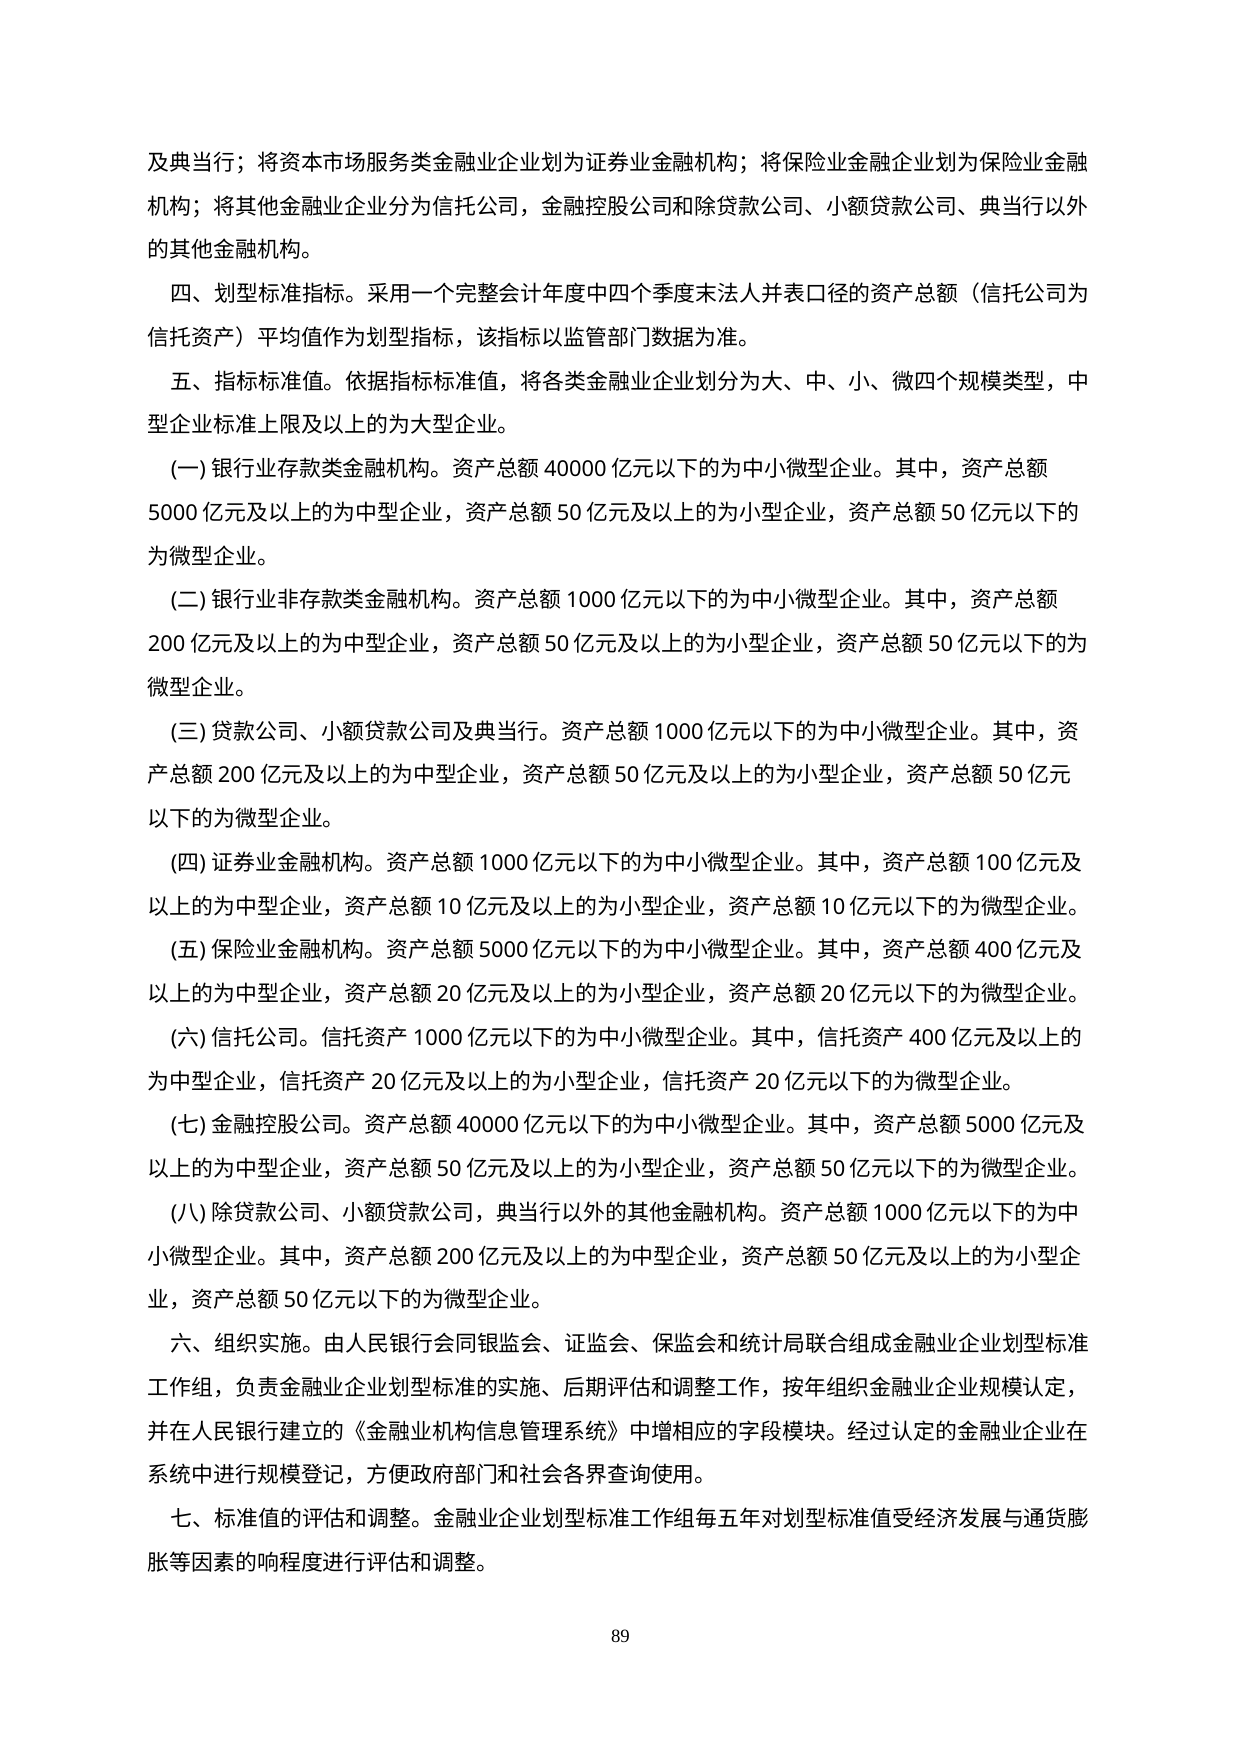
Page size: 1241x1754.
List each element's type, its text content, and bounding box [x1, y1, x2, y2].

text (八) 除贷款公司、小额贷款公司，典当行以外的其他金融机构。资产总额1000亿元以下的为中小微型企业。其中，资产总额200亿元及以上的为中型企业，资产总额50亿元及以上的为小型企业，资产总额50亿元以下的为微型企业。 [148, 1183, 1092, 1314]
text 六、组织实施。由人民银行会同银监会、证监会、保监会和统计局联合组成金融业企业划型标准工作组，负责金融业企业划型标准的实施、后期评估和调整工作，按年组织金融业企业规模认定，并在人民银行建立的《金融业机构信息管理系统》中增相应的字段模块。经过认定的金融业企业在系统中进行规模登记，方便政府部门和社会各界查询使用。 [148, 1314, 1092, 1489]
text (六) 信托公司。信托资产1000亿元以下的为中小微型企业。其中，信托资产400亿元及以上的为中型企业，信托资产20亿元及以上的为小型企业，信托资产20亿元以下的为微型企业。 [148, 1008, 1092, 1095]
text (五) 保险业金融机构。资产总额5000亿元以下的为中小微型企业。其中，资产总额400亿元及以上的为中型企业，资产总额20亿元及以上的为小型企业，资产总额20亿元以下的为微型企业。 [148, 920, 1092, 1008]
text 七、标准值的评估和调整。金融业企业划型标准工作组毎五年对划型标准值受经济发展与通货膨胀等因素的响程度进行评估和调整。 [148, 1489, 1092, 1577]
text (四) 证券业金融机构。资产总额1000亿元以下的为中小微型企业。其中，资产总额100亿元及以上的为中型企业，资产总额10亿元及以上的为小型企业，资产总额10亿元以下的为微型企业。 [148, 833, 1092, 920]
text (一) 银行业存款类金融机构。资产总额40000亿元以下的为中小微型企业。其中，资产总额5000亿元及以上的为中型企业，资产总额50亿元及以上的为小型企业，资产总额50亿元以下的为微型企业。 [148, 439, 1092, 570]
text (三) 贷款公司、小额贷款公司及典当行。资产总额1000亿元以下的为中小微型企业。其中，资产总额200亿元及以上的为中型企业，资产总额50亿元及以上的为小型企业，资产总额50亿元以下的为微型企业。 [148, 702, 1092, 833]
text 四、划型标准指标。采用一个完整会计年度中四个季度末法人并表口径的资产总额（信托公司为信托资产）平均值作为划型指标，该指标以监管部门数据为准。 [148, 264, 1092, 352]
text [148, 133, 1092, 264]
text 五、指标标准值。依据指标标准值，将各类金融业企业划分为大、中、小、微四个规模类型，中型企业标准上限及以上的为大型企业。 [148, 352, 1092, 439]
text (二) 银行业非存款类金融机构。资产总额1000亿元以下的为中小微型企业。其中，资产总额200亿元及以上的为中型企业，资产总额50亿元及以上的为小型企业，资产总额50亿元以下的为微型企业。 [148, 570, 1092, 702]
text (七) 金融控股公司。资产总额40000亿元以下的为中小微型企业。其中，资产总额5000亿元及以上的为中型企业，资产总额50亿元及以上的为小型企业，资产总额50亿元以下的为微型企业。 [148, 1095, 1092, 1183]
